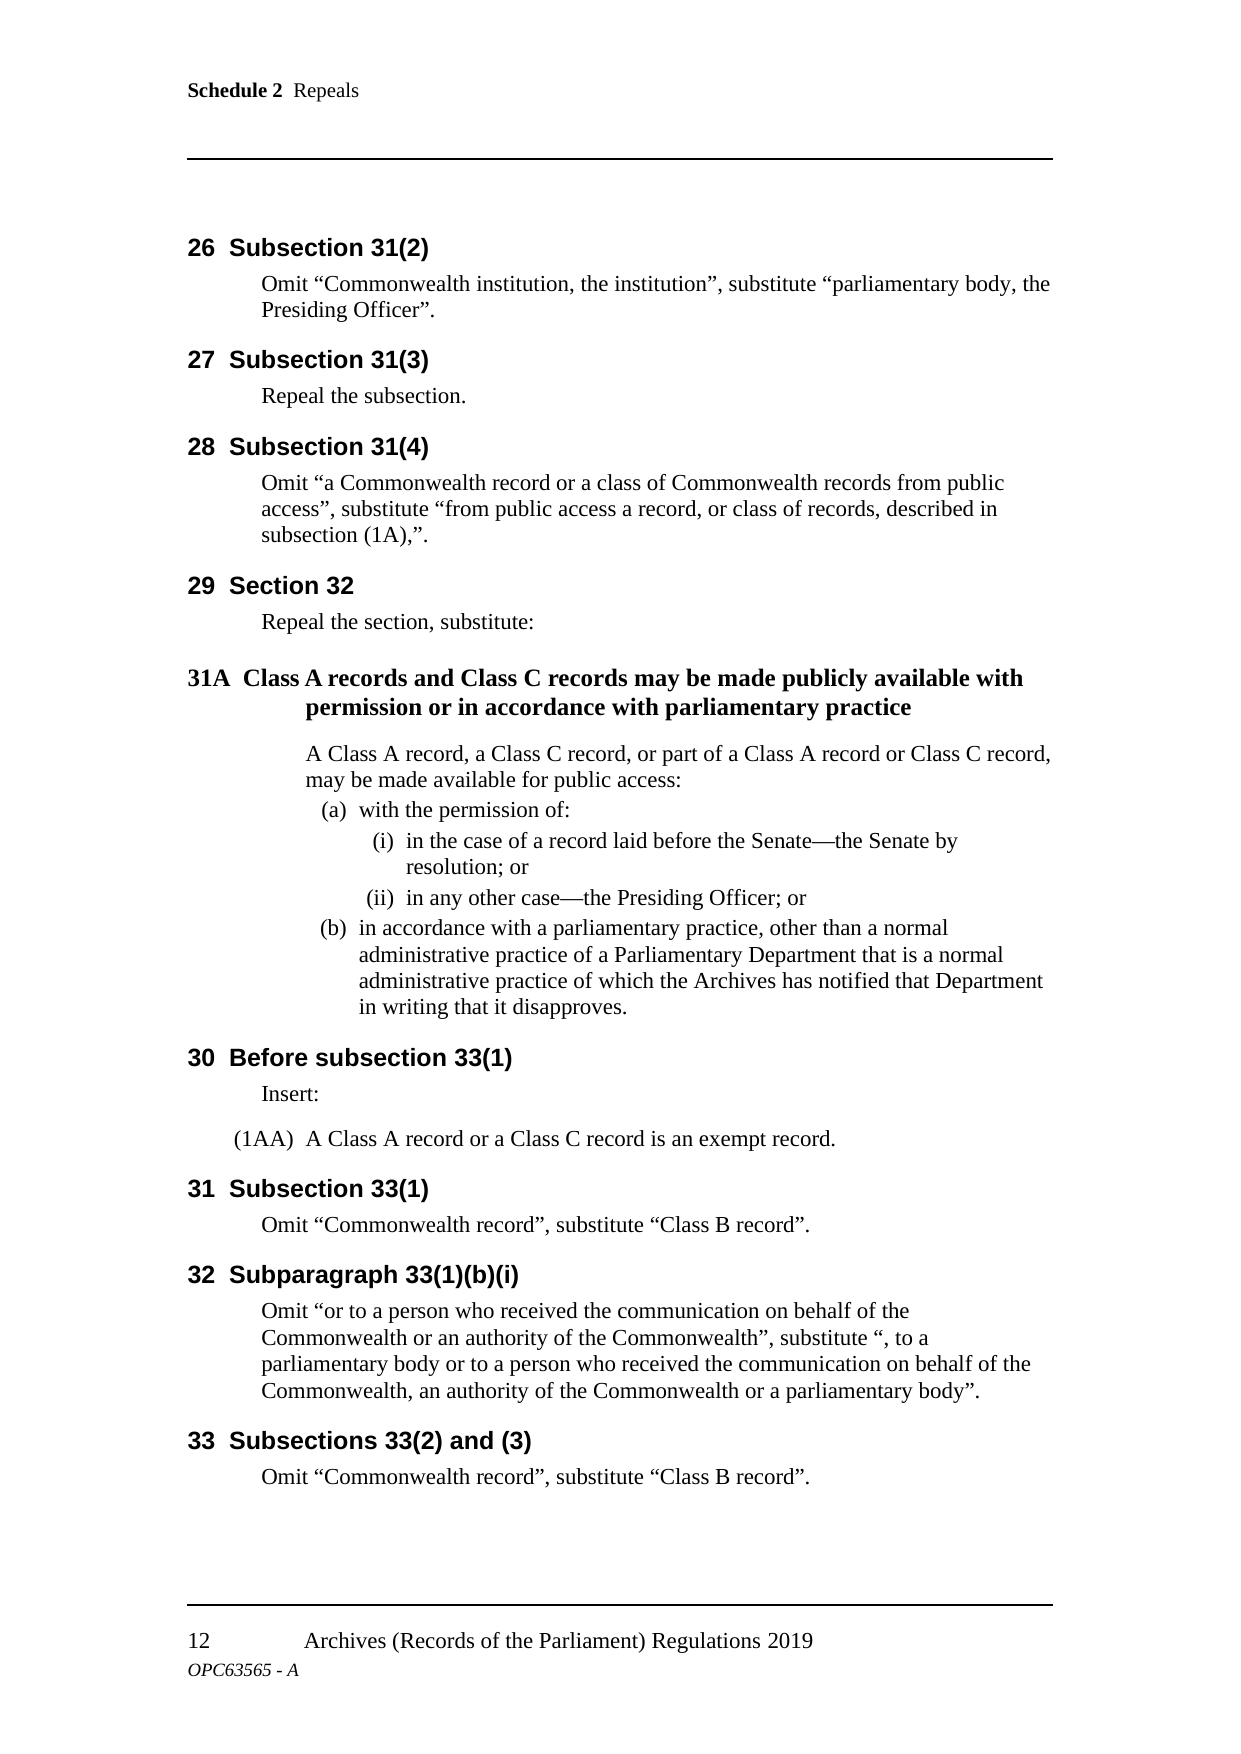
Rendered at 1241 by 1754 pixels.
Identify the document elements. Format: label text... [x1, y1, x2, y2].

text 30 Before subsection 33(1) [187, 1043, 1053, 1071]
text 31 Subsection 33(1) [187, 1174, 1053, 1203]
text Omit “Commonwealth record”, substitute “Class B record”. [261, 1463, 1053, 1489]
text 28 Subsection 31(4) [187, 432, 1053, 460]
text Omit “a Commonwealth record or a class of Commonwealth records from public access”, substitute “from public access a record, or class of records, described in subsection (1A),”. [261, 469, 1053, 548]
text 29 Section 32 [187, 571, 1053, 599]
text 32 Subparagraph 33(1)(b)(i) [187, 1261, 1053, 1289]
text (b) in accordance with a parliamentary practice, other than a normal administrative practice of a Parliamentary Department that is a normal administrative practice of which the Archives has notified that Department in writing that it disapproves. [187, 914, 1053, 1020]
text (1AA) A Class A record or a Class C record is an exempt record. [187, 1125, 1053, 1151]
text 26 Subsection 31(2) [187, 233, 1053, 261]
text Omit “or to a person who received the communication on behalf of the Commonwealth or an authority of the Commonwealth”, substitute “, to a parliamentary body or to a person who received the communication on behalf of the Commonwealth, an authority of the Commonwealth or a parliamentary body”. [261, 1298, 1053, 1403]
text (a) with the permission of: [187, 796, 1053, 823]
text A Class A record, a Class C record, or part of a Class A record or Class C record, may be made available for public access: [187, 739, 1053, 792]
text 27 Subsection 31(3) [187, 345, 1053, 374]
text Repeal the subsection. [261, 382, 1053, 409]
text (ii) in any other case—the Presiding Officer; or [187, 884, 1053, 910]
text (i) in the case of a record laid before the Senate—the Senate by resolution; or [187, 827, 1053, 880]
text Omit “Commonwealth record”, substitute “Class B record”. [261, 1211, 1053, 1238]
text 33 Subsections 33(2) and (3) [187, 1426, 1053, 1455]
text Omit “Commonwealth institution, the institution”, substitute “parliamentary body, the Presiding Officer”. [261, 270, 1053, 322]
text 31A Class A records and Class C records may be made publicly available with permission or in accordance with parliamentary practice [187, 663, 1053, 721]
text Repeal the section, substitute: [261, 608, 1053, 634]
text Insert: [261, 1080, 1053, 1106]
